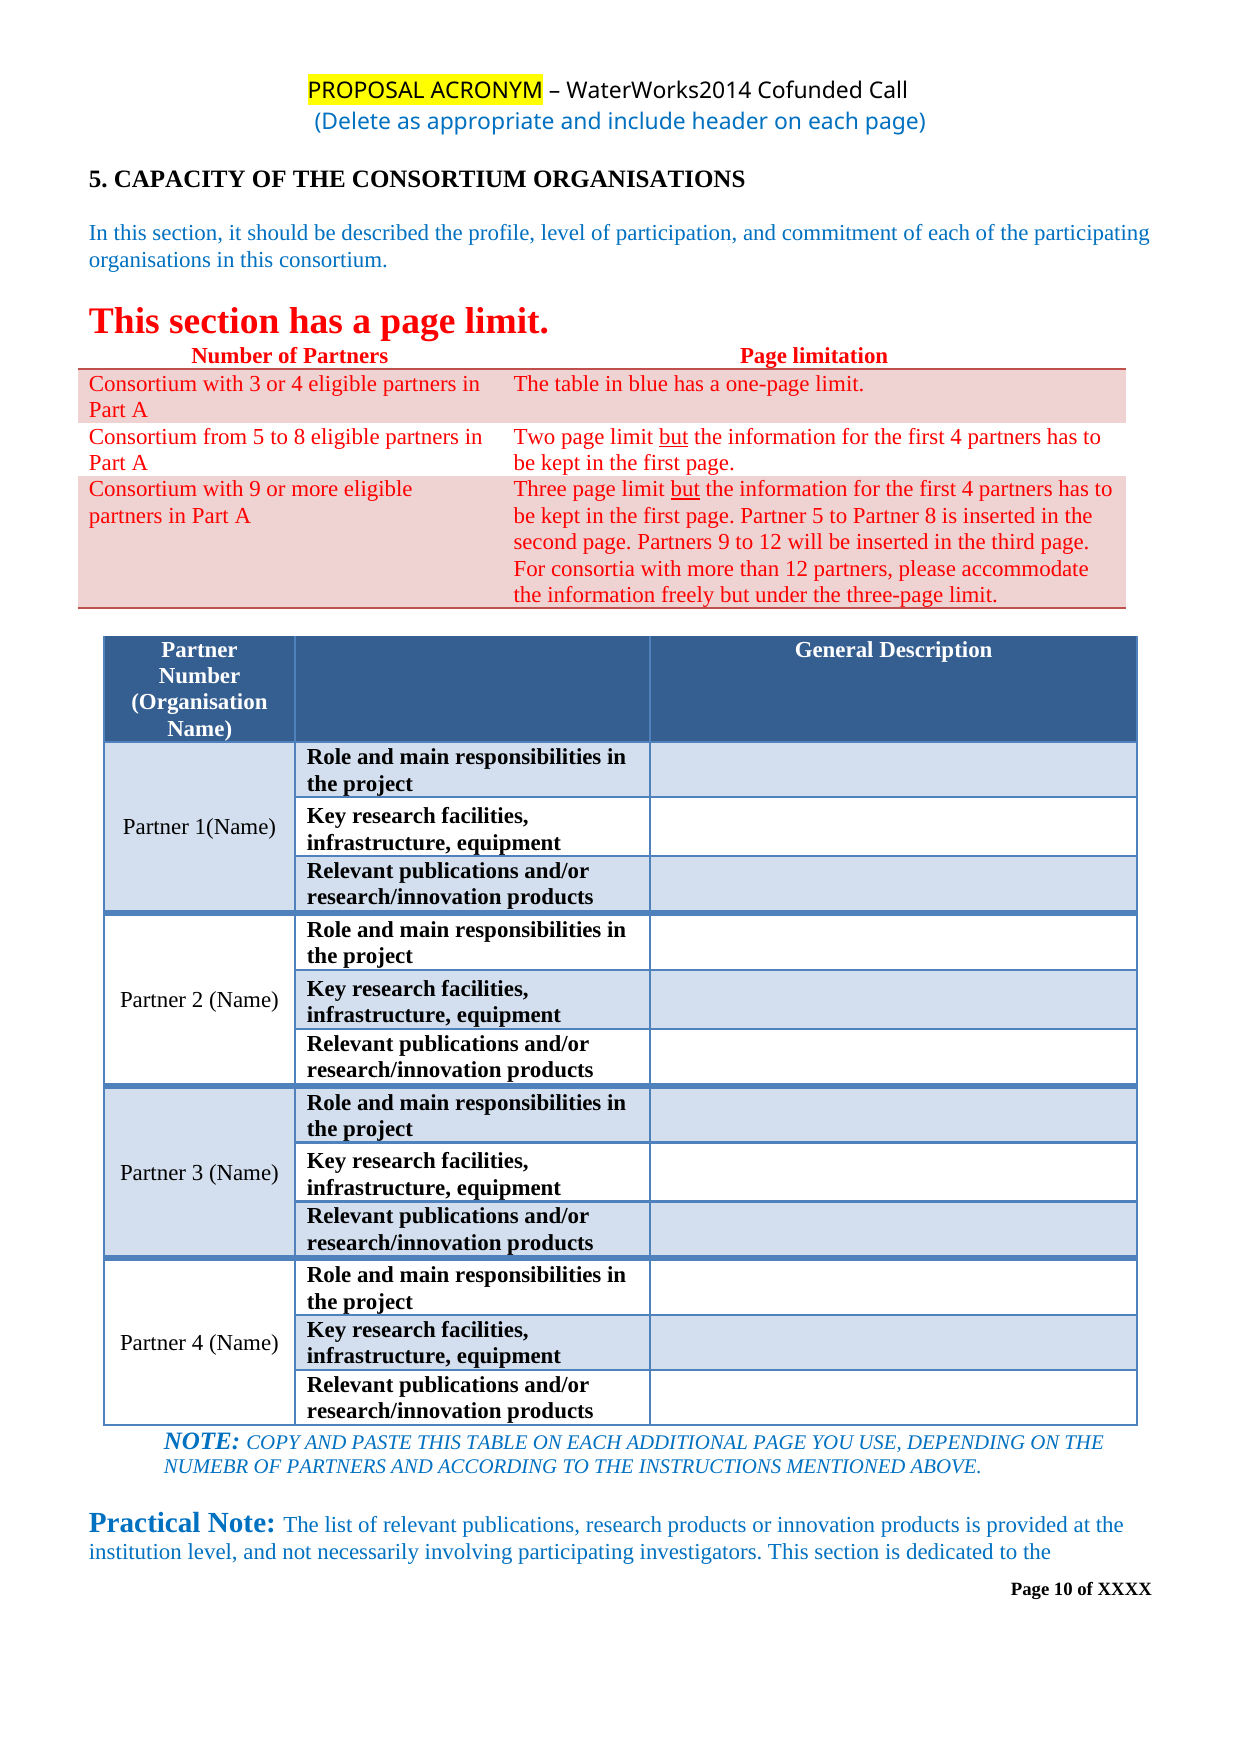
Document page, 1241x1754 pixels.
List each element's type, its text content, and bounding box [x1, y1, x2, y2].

table_cell Partner 4 (Name) [105, 1261, 294, 1424]
table_cell Three page limit but the information for the first 4 partners has to be kept in the first page. Partner 5 to Partner 8 is inserted in the second page. Partners 9 to 12 will be inserted in the third page. For consortia with more than 12 partners, please accommodate the information freely but under the three-page limit. [502, 476, 1126, 607]
table_header Number of Partners [78, 342, 502, 368]
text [89, 1505, 1152, 1565]
table_cell Partner 1(Name) [105, 743, 294, 910]
table_cell [651, 1144, 1136, 1200]
table_cell Partner 3 (Name) [105, 1089, 294, 1255]
table_cell Consortium from 5 to 8 eligible partners in Part A [78, 423, 502, 476]
table_cell Relevant publications and/or research/innovation products [296, 1203, 649, 1255]
table_cell Key research facilities, infrastructure, equipment [296, 798, 649, 855]
table_cell [651, 916, 1136, 969]
table_cell [651, 857, 1136, 910]
table_cell Role and main responsibilities in the project [296, 916, 649, 969]
table_cell Key research facilities, infrastructure, equipment [296, 1316, 649, 1369]
table_cell [651, 1203, 1136, 1255]
list NOTE: COPY AND PASTE THIS TABLE ON EACH ADDITIONAL PAGE YOU USE, DEPENDING ON THE NUMEBR OF PARTNERS AND ACCORDING TO THE INSTRUCTIONS MENTIONED ABOVE. [164, 1426, 1152, 1478]
table_cell Consortium with 3 or 4 eligible partners in Part A [78, 370, 502, 423]
table_cell Relevant publications and/or research/innovation products [296, 1371, 649, 1424]
table_cell Role and main responsibilities in the project [296, 1089, 649, 1141]
table_cell [651, 971, 1136, 1028]
table_cell [651, 1030, 1136, 1082]
table_cell [651, 1261, 1136, 1314]
text 5. CAPACITY OF THE CONSORTIUM ORGANISATIONS [89, 164, 1152, 193]
table_cell [651, 1316, 1136, 1369]
table_cell [651, 1371, 1136, 1424]
table_header Page limitation [502, 342, 1126, 368]
table_cell Two page limit but the information for the first 4 partners has to be kept in the first page. [502, 423, 1126, 476]
table_cell Role and main responsibilities in the project [296, 1261, 649, 1314]
table_cell [651, 743, 1136, 796]
table_cell Relevant publications and/or research/innovation products [296, 1030, 649, 1082]
table_cell [651, 798, 1136, 855]
table_cell Partner 2 (Name) [105, 916, 294, 1082]
table_cell The table in blue has a one-page limit. [502, 370, 1126, 423]
table_cell Role and main responsibilities in the project [296, 743, 649, 796]
table_header Partner Number (Organisation Name) [105, 636, 294, 741]
table_header [296, 636, 649, 741]
list In this section, it should be described the profile, level of participation, and commitment of each of the participating organisations in this consortium. [89, 219, 1152, 272]
table_cell Relevant publications and/or research/innovation products [296, 857, 649, 910]
table_cell Key research facilities, infrastructure, equipment [296, 971, 649, 1028]
table_cell Consortium with 9 or more eligible partners in Part A [78, 476, 502, 607]
text This section has a page limit. [89, 298, 1152, 342]
table_cell Key research facilities, infrastructure, equipment [296, 1144, 649, 1200]
table_header General Description [651, 636, 1136, 741]
table_cell [651, 1089, 1136, 1141]
